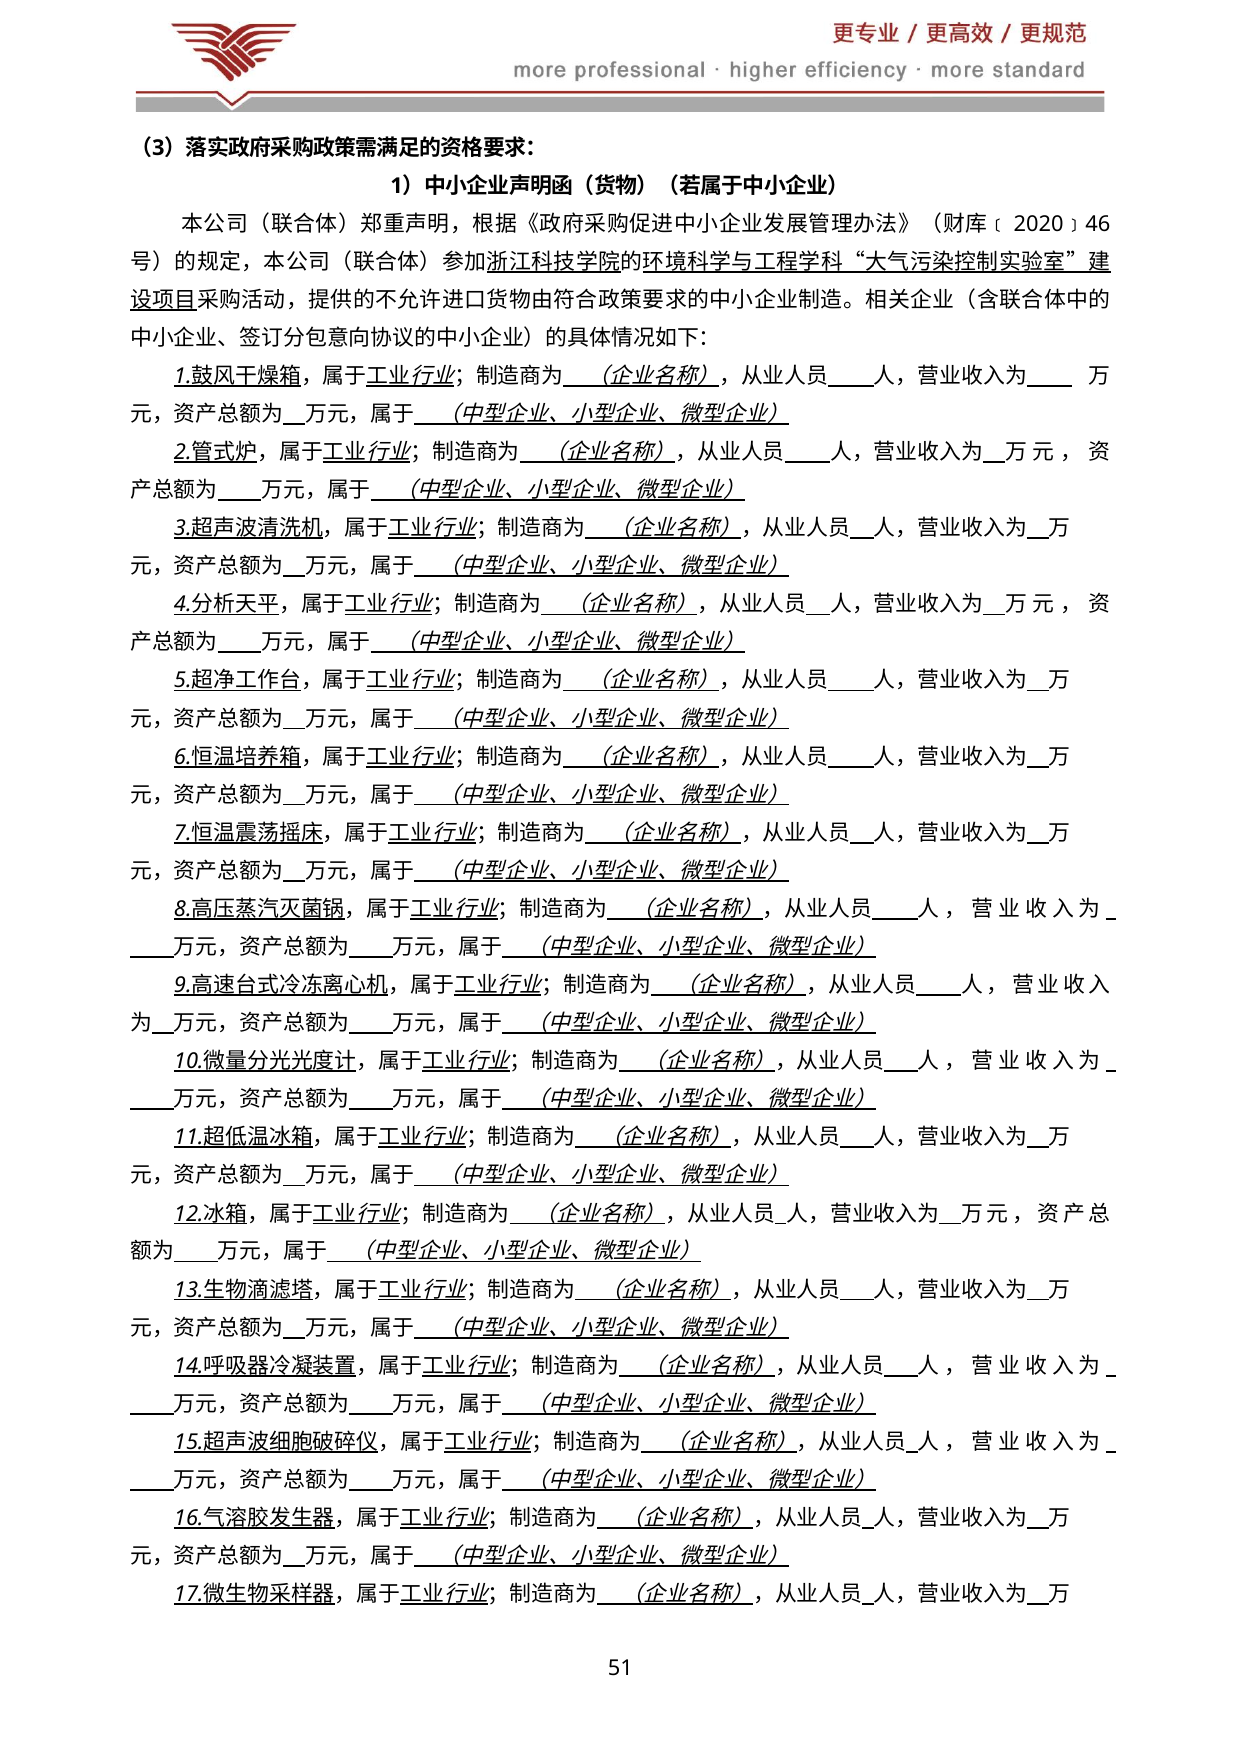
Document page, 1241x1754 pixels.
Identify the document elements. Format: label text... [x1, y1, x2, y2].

text 15.超声波细胞破碎仪，属于工业行业；制造商为 （企业名称），从业人员 人，营业收入为 万元，资产总额为 万元，属于 （中型企业、小型企业、微型企业） [130, 1424, 1110, 1494]
text （3）落实政府采购政策需满足的资格要求： [130, 130, 1110, 162]
text 11.超低温冰箱，属于工业行业；制造商为 （企业名称），从业人员 人，营业收入为 万元，资产总额为 万元，属于 （中型企业、小型企业、微型企业） [130, 1119, 1110, 1189]
text 1.鼓风干燥箱，属于工业行业；制造商为 （企业名称），从业人员 人，营业收入为 万元，资产总额为 万元，属于 （中型企业、小型企业、微型企业） [130, 358, 1110, 428]
text 13.生物滴滤塔，属于工业行业；制造商为 （企业名称），从业人员 人，营业收入为 万元，资产总额为 万元，属于 （中型企业、小型企业、微型企业） [130, 1272, 1110, 1341]
text 1）中小企业声明函（货物）（若属于中小企业） [130, 168, 1110, 200]
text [130, 1576, 1110, 1608]
picture [135, 0, 1105, 112]
text 4.分析天平，属于工业行业；制造商为 （企业名称），从业人员 人，营业收入为 万元，资产总额为 万元，属于 （中型企业、小型企业、微型企业） [130, 586, 1110, 656]
text 6.恒温培养箱，属于工业行业；制造商为 （企业名称），从业人员 人，营业收入为 万元，资产总额为 万元，属于 （中型企业、小型企业、微型企业） [130, 739, 1110, 808]
text 2.管式炉，属于工业行业；制造商为 （企业名称），从业人员 人，营业收入为 万元，资产总额为 万元，属于 （中型企业、小型企业、微型企业） [130, 434, 1110, 504]
text 16.气溶胶发生器，属于工业行业；制造商为 （企业名称），从业人员 人，营业收入为 万元，资产总额为 万元，属于 （中型企业、小型企业、微型企业） [130, 1500, 1110, 1570]
text 本公司（联合体）郑重声明，根据《政府采购促进中小企业发展管理办法》（财库﹝2020﹞46 号）的规定，本公司（联合体）参加浙江科技学院的环境科学与工程学科“大气污染控制实验室”建设项目采购活动，提供的不允许进口货物由符合政策要求的中小企业制造。相关企业（含联合体中的中小企业、签订分包意向协议的中小企业）的具体情况如下： [130, 206, 1110, 352]
text 14.呼吸器冷凝装置，属于工业行业；制造商为 （企业名称），从业人员 人，营业收入为 万元，资产总额为 万元，属于 （中型企业、小型企业、微型企业） [130, 1348, 1110, 1418]
text 8.高压蒸汽灭菌锅，属于工业行业；制造商为 （企业名称），从业人员 人，营业收入为 万元，资产总额为 万元，属于 （中型企业、小型企业、微型企业） [130, 891, 1110, 961]
text 12.冰箱，属于工业行业；制造商为 （企业名称），从业人员 人，营业收入为 万元，资产总额为 万元，属于 （中型企业、小型企业、微型企业） [130, 1196, 1110, 1265]
text 7.恒温震荡摇床，属于工业行业；制造商为 （企业名称），从业人员 人，营业收入为 万元，资产总额为 万元，属于 （中型企业、小型企业、微型企业） [130, 815, 1110, 884]
text 10.微量分光光度计，属于工业行业；制造商为 （企业名称），从业人员 人，营业收入为 万元，资产总额为 万元，属于 （中型企业、小型企业、微型企业） [130, 1043, 1110, 1113]
text 9.高速台式冷冻离心机，属于工业行业；制造商为 （企业名称），从业人员 人，营业收入为 万元，资产总额为 万元，属于 （中型企业、小型企业、微型企业） [130, 967, 1110, 1037]
text 5.超净工作台，属于工业行业；制造商为 （企业名称），从业人员 人，营业收入为 万元，资产总额为 万元，属于 （中型企业、小型企业、微型企业） [130, 662, 1110, 732]
text 3.超声波清洗机，属于工业行业；制造商为 （企业名称），从业人员 人，营业收入为 万元，资产总额为 万元，属于 （中型企业、小型企业、微型企业） [130, 510, 1110, 580]
